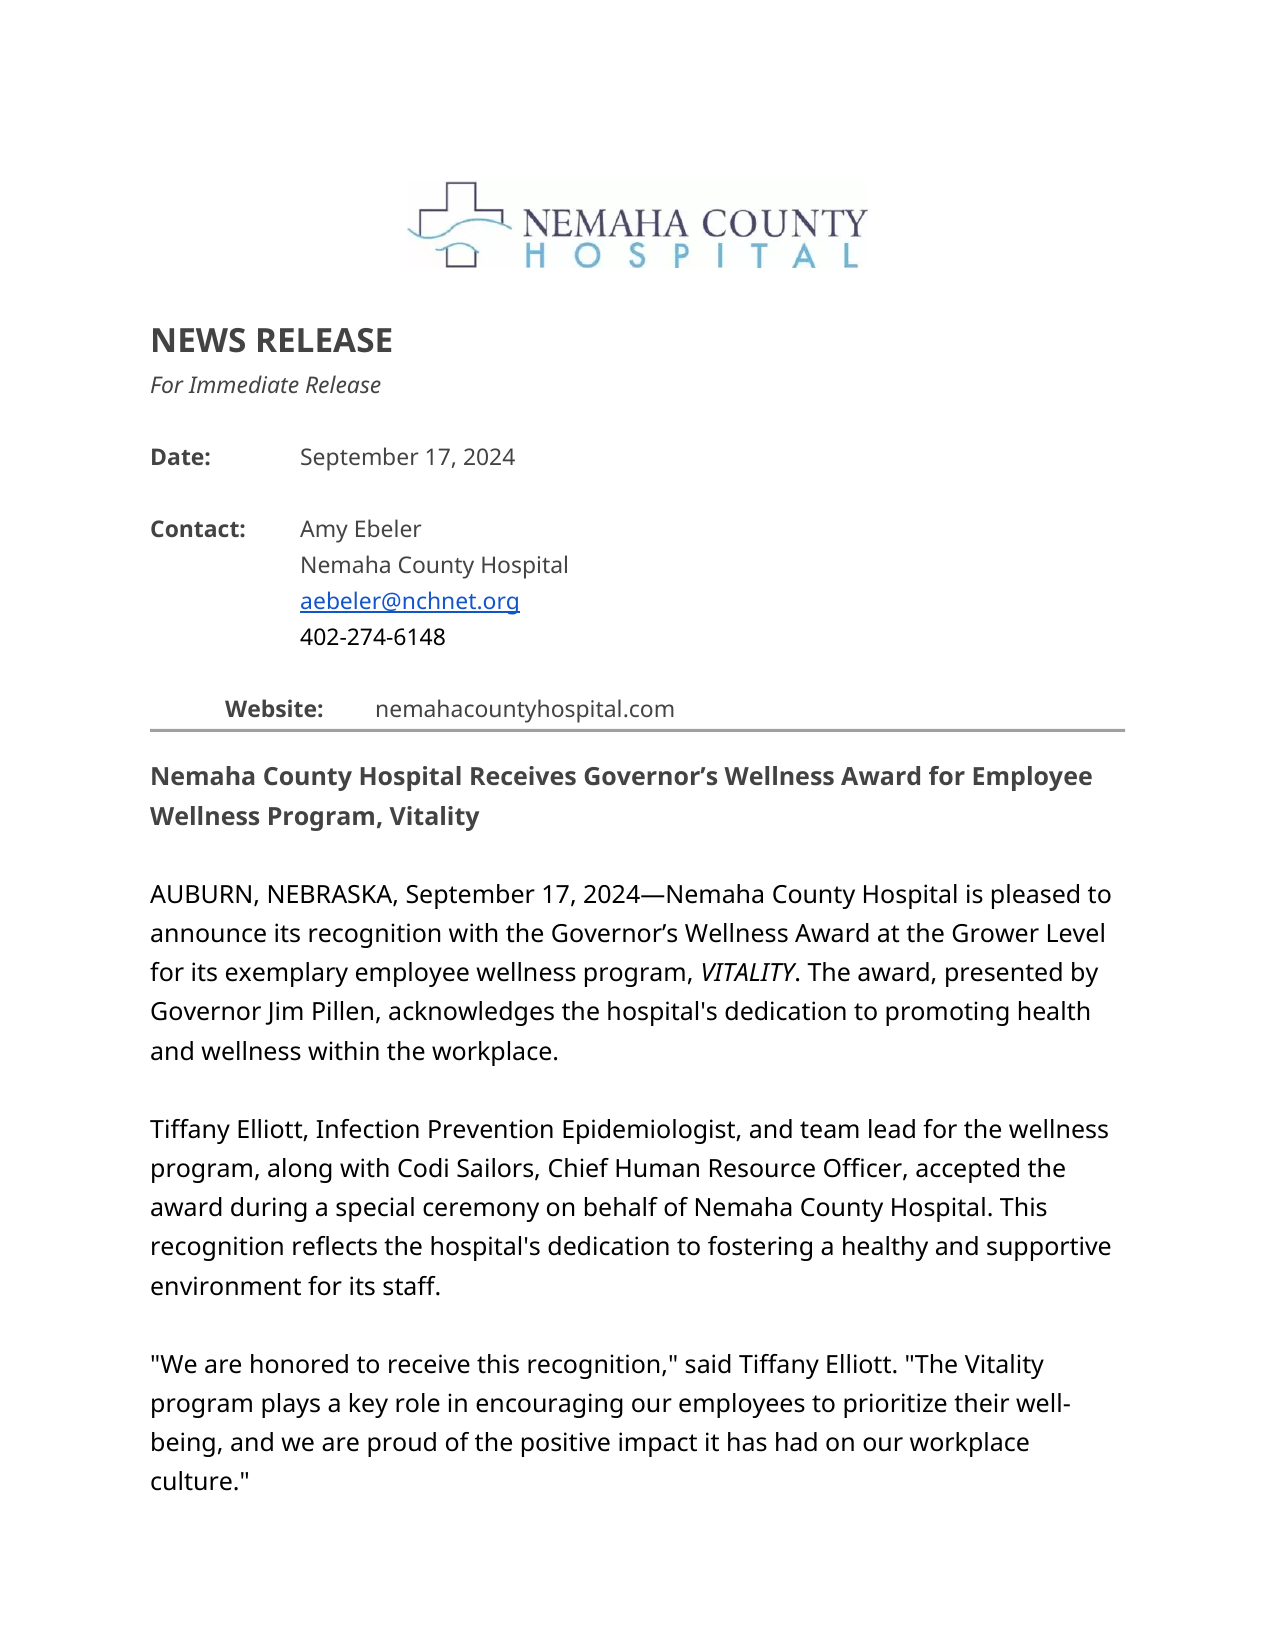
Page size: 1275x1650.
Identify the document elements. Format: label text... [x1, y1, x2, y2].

picture [407, 180, 868, 268]
text Website: nemahacountyhospital.com [225, 693, 1125, 724]
text Tiffany Elliott, Infection Prevention Epidemiologist, and team lead for the wellness program, along with Codi Sailors, Chief Human Resource Officer, accepted the award during a special ceremony on behalf of Nemaha County Hospital. This recognition reflects the hospital's dedication to fostering a healthy and supportive environment for its staff. [150, 1112, 1125, 1302]
text AUBURN, NEBRASKA, September 17, 2024—Nemaha County Hospital is pleased to announce its recognition with the Governor’s Wellness Award at the Grower Level for its exemplary employee wellness program, VITALITY. The award, presented by Governor Jim Pillen, acknowledges the hospital's dedication to promoting health and wellness within the workplace. [150, 877, 1125, 1067]
text 402-274-6148 [225, 621, 1125, 652]
text Date: September 17, 2024 [150, 441, 1125, 473]
text Nemaha County Hospital Receives Governor’s Wellness Award for Employee Wellness Program, Vitality [150, 759, 1125, 832]
text NEWS RELEASE [150, 317, 1125, 363]
text Contact: Amy Ebeler [150, 513, 1125, 544]
text "We are honored to receive this recognition," said Tiffany Elliott. "The Vitality program plays a key role in encouraging our employees to prioritize their well-being, and we are proud of the positive impact it has had on our workplace culture." [150, 1347, 1125, 1498]
text aebeler@nchnet.org [225, 585, 1125, 616]
text Nemaha County Hospital [150, 549, 1125, 580]
text For Immediate Release [150, 369, 1125, 401]
